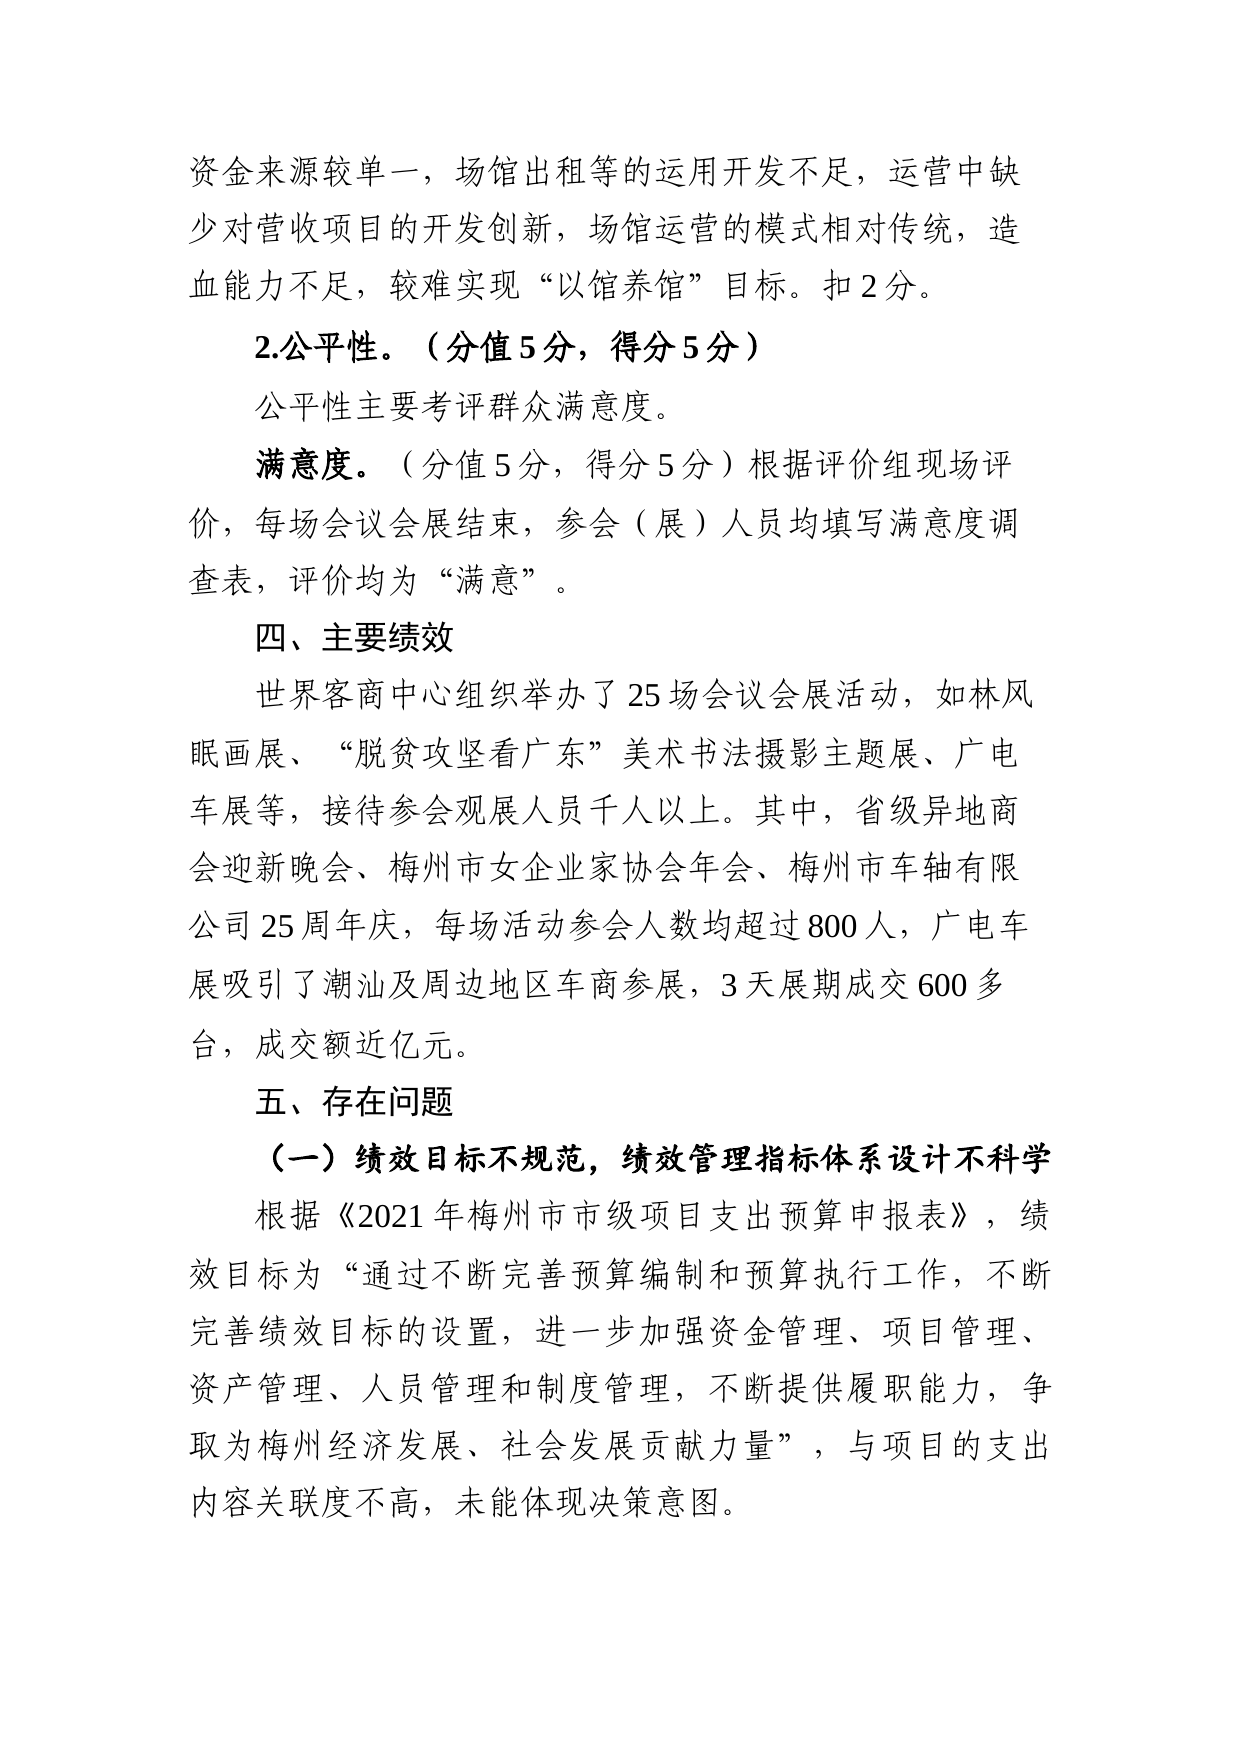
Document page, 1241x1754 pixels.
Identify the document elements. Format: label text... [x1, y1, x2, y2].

text 满意度。（分值5分，得分5分）根据评价组现场评价，每场会议会展结束，参会（展）人员均填写满意度调查表，评价均为“满意”。 [187, 443, 1053, 597]
subtitle （一）绩效目标不规范，绩效管理指标体系设计不科学 [187, 1137, 1053, 1175]
text 四、主要绩效 [187, 616, 1053, 654]
text 2.公平性。（分值5分，得分5分） [187, 325, 1053, 365]
text 根据《2021年梅州市市级项目支出预算申报表》，绩效目标为“通过不断完善预算编制和预算执行工作，不断完善绩效目标的设置，进一步加强资金管理、项目管理、资产管理、人员管理和制度管理，不断提供履职能力，争取为梅州经济发展、社会发展贡献力量”，与项目的支出内容关联度不高，未能体现决策意图。 [187, 1194, 1053, 1519]
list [187, 150, 1053, 305]
text 五、存在问题 [187, 1080, 1053, 1118]
text 世界客商中心组织举办了25场会议会展活动，如林风眠画展、“脱贫攻坚看广东”美术书法摄影主题展、广电车展等，接待参会观展人员千人以上。其中，省级异地商会迎新晚会、梅州市女企业家协会年会、梅州市车轴有限公司25周年庆，每场活动参会人数均超过800人，广电车展吸引了潮汕及周边地区车商参展，3天展期成交600多台，成交额近亿元。 [187, 673, 1053, 1061]
text 公平性主要考评群众满意度。 [187, 386, 1053, 424]
